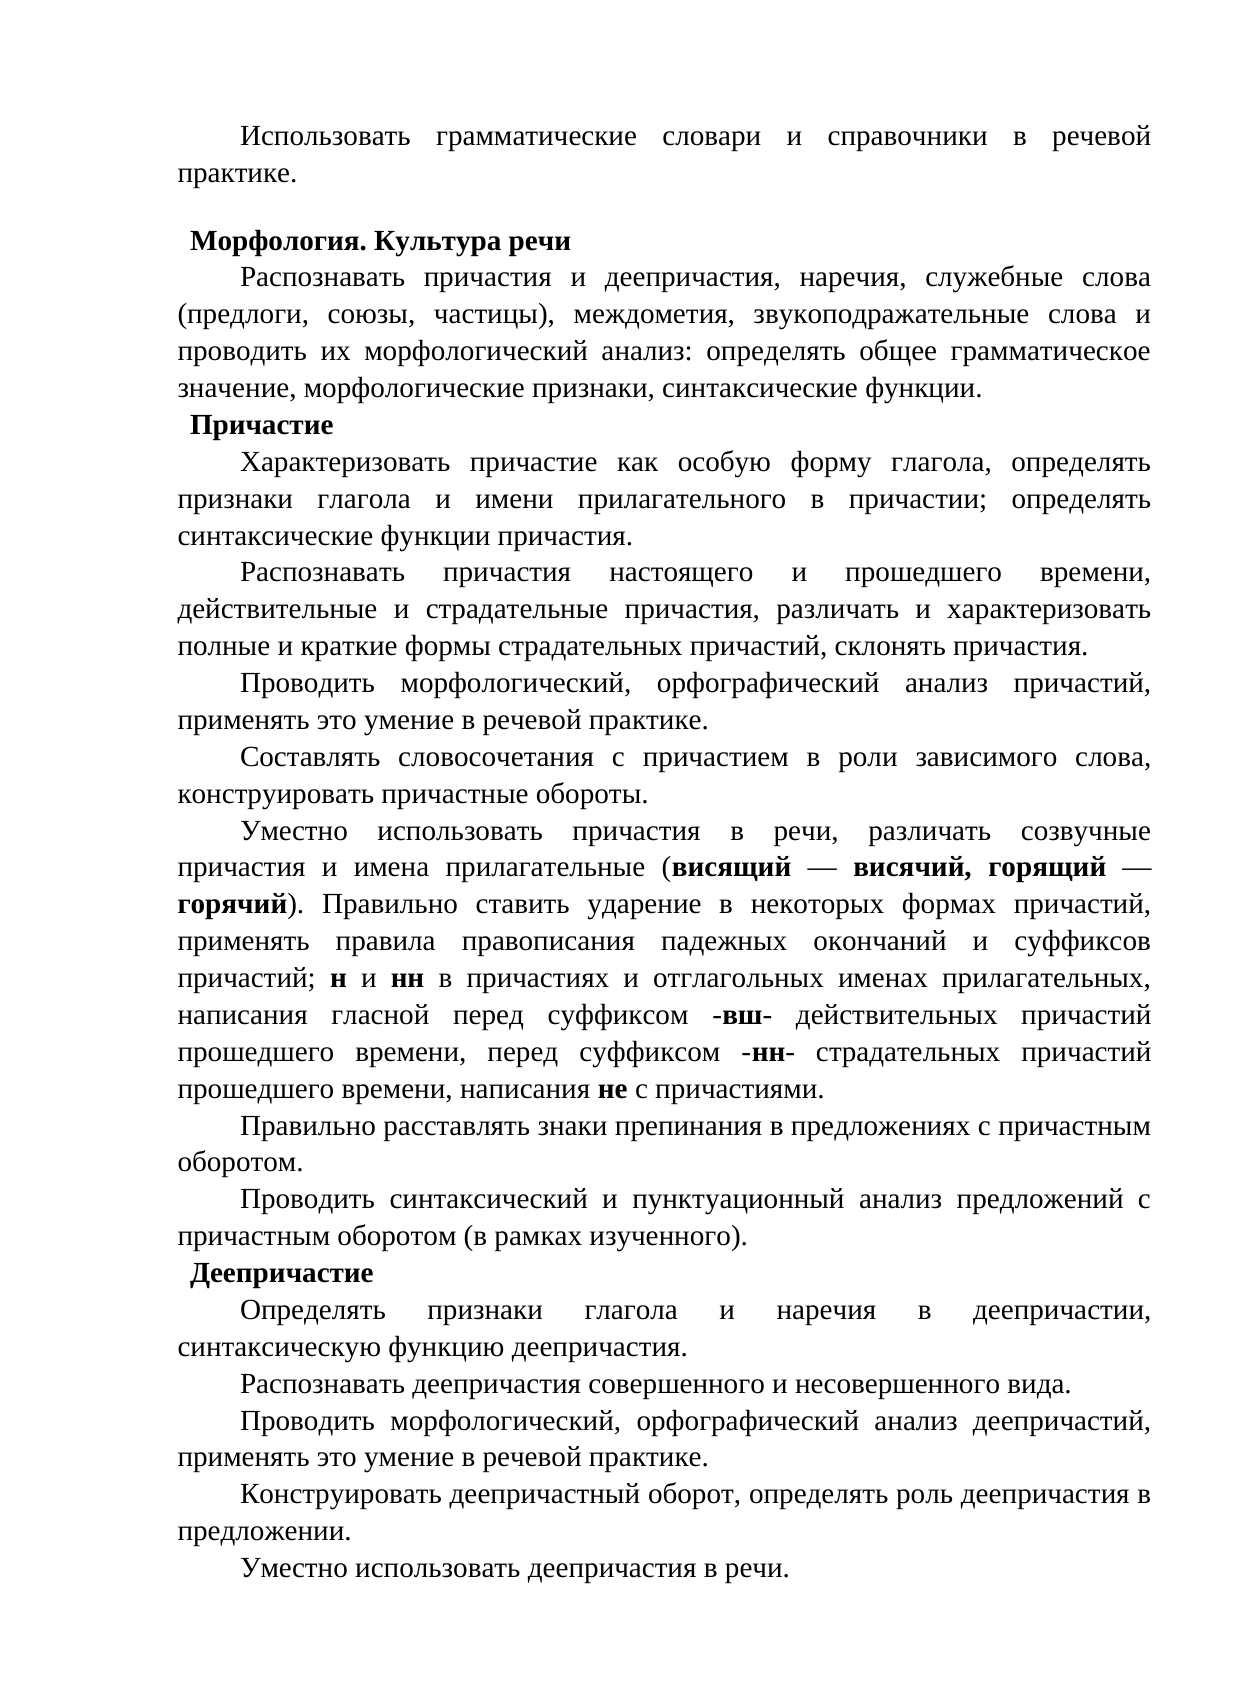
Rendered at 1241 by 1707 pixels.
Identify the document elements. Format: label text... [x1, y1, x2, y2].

text Причастие [190, 407, 1152, 441]
text Распознавать причастия настоящего и прошедшего времени, действительные и страдательные причастия, различать и характеризовать полные и краткие формы страдательных причастий, склонять причастия. [177, 554, 1152, 662]
text Деепричастие [190, 1255, 1152, 1289]
text Уместно использовать причастия в речи, различать созвучные причастия и имена прилагательные (висящий — висячий, горящий — горячий). Правильно ставить ударение в некоторых формах причастий, применять правила правописания падежных окончаний и суффиксов причастий; н и нн в причастиях и отглагольных именах прилагательных, написания гласной перед суффиксом -вш- действительных причастий прошедшего времени, перед суффиксом -нн- страдательных причастий прошедшего времени, написания не с причастиями. [177, 813, 1152, 1104]
text Проводить морфологический, орфографический анализ деепричастий, применять это умение в речевой практике. [177, 1403, 1152, 1473]
text Характеризовать причастие как особую форму глагола, определять признаки глагола и имени прилагательного в причастии; определять синтаксические функции причастия. [177, 444, 1152, 551]
text Распознавать причастия и деепричастия, наречия, служебные слова (предлоги, союзы, частицы), междометия, звукоподражательные слова и проводить их морфологический анализ: определять общее грамматическое значение, морфологические признаки, синтаксические функции. [177, 259, 1152, 404]
text Конструировать деепричастный оборот, определять роль деепричастия в предложении. [177, 1476, 1152, 1547]
text Распознавать деепричастия совершенного и несовершенного вида. [177, 1366, 1152, 1399]
text Определять признаки глагола и наречия в деепричастии, синтаксическую функцию деепричастия. [177, 1292, 1152, 1362]
text Использовать грамматические словари и справочники в речевой практике. [177, 118, 1152, 188]
text Проводить синтаксический и пунктуационный анализ предложений с причастным оборотом (в рамках изученного). [177, 1181, 1152, 1252]
text Уместно использовать деепричастия в речи. [177, 1550, 1152, 1584]
text Проводить морфологический, орфографический анализ причастий, применять это умение в речевой практике. [177, 665, 1152, 736]
text Морфология. Культура речи [190, 223, 1152, 256]
text Составлять словосочетания с причастием в роли зависимого слова, конструировать причастные обороты. [177, 739, 1152, 809]
text Правильно расставлять знаки препинания в предложениях с причастным оборотом. [177, 1108, 1152, 1178]
